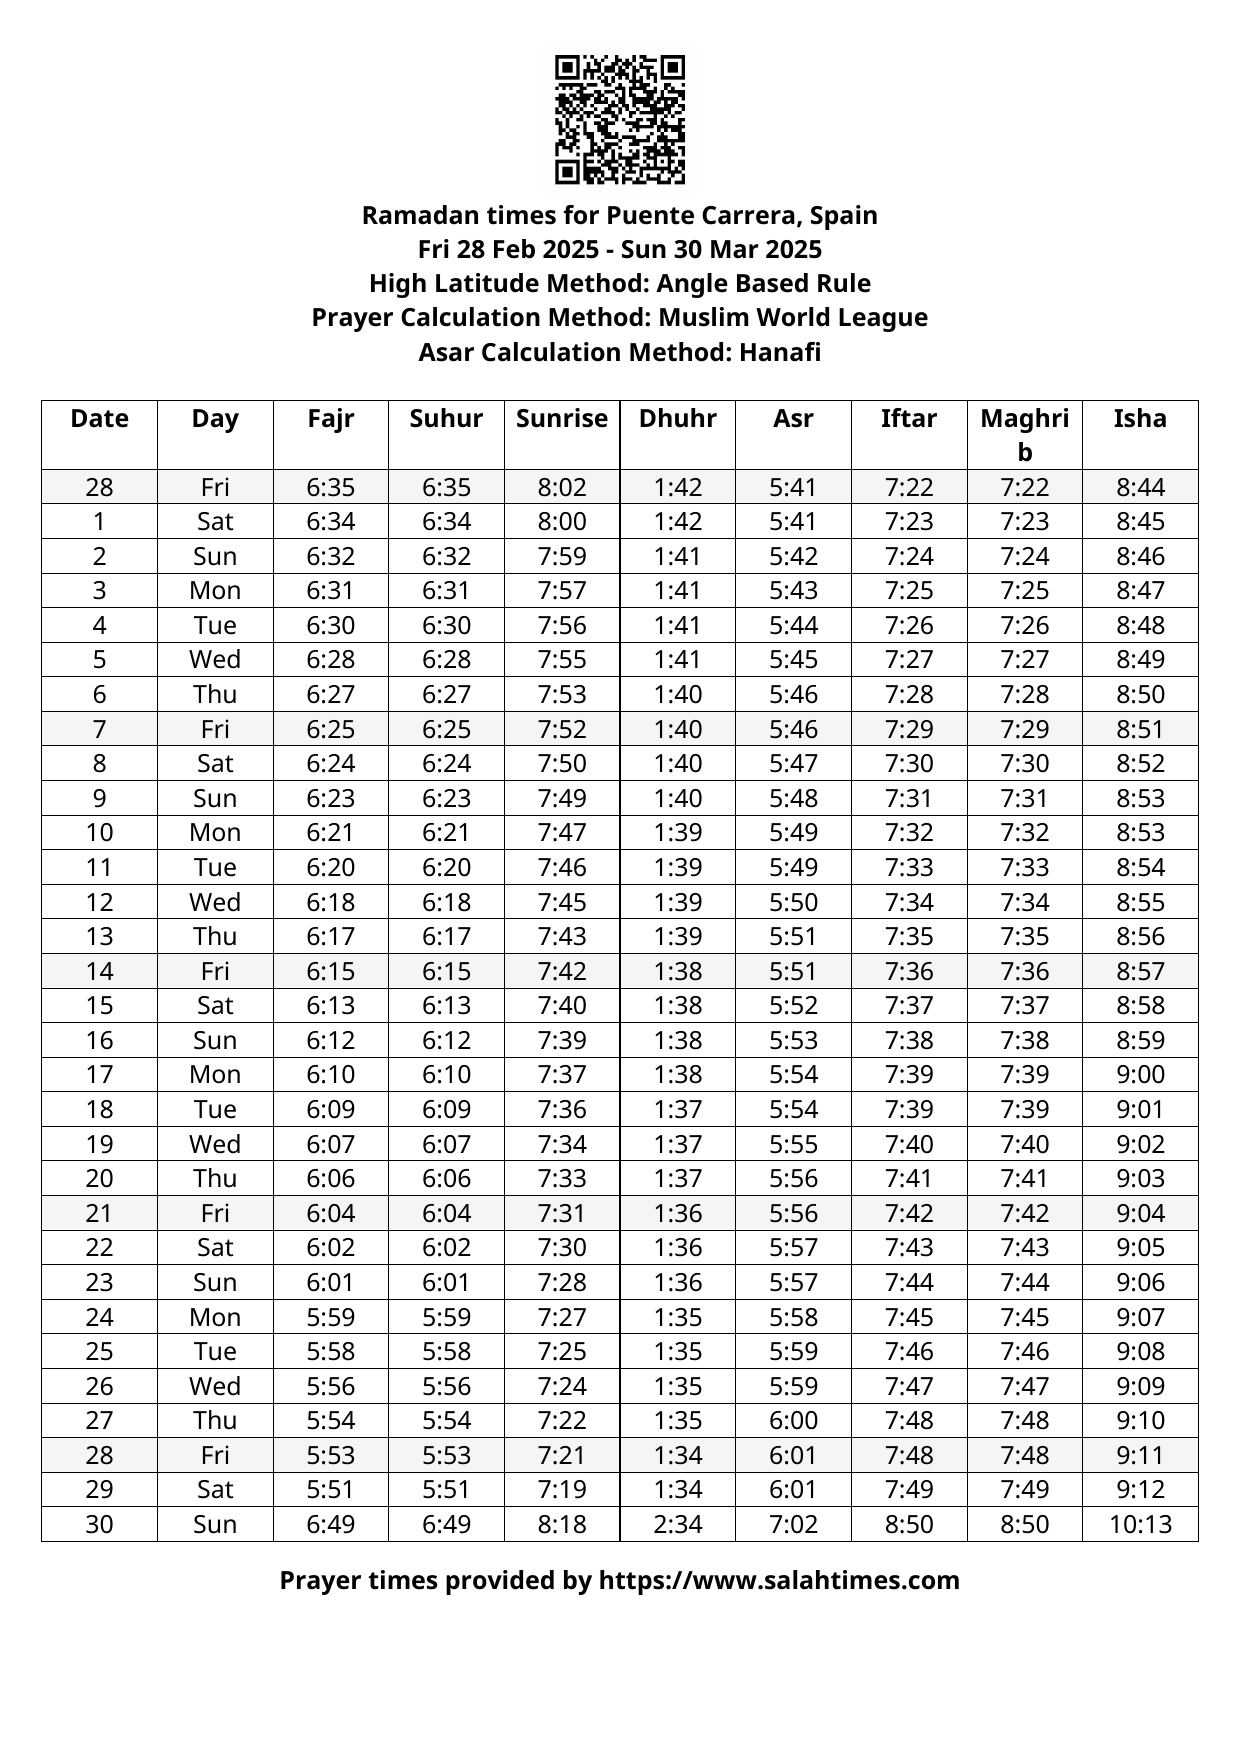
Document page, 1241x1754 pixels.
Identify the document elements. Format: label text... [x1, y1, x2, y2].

table_cell 7:32 [968, 816, 1082, 849]
table_cell 7:48 [968, 1404, 1082, 1437]
table_cell 17 [42, 1058, 157, 1091]
table_cell Thu [158, 1161, 273, 1195]
table_cell 7:38 [852, 1023, 967, 1057]
table_cell 5:53 [736, 1023, 851, 1057]
table_cell 7:39 [968, 1092, 1082, 1126]
table_cell 7:29 [852, 712, 967, 745]
table_cell 1:34 [621, 1473, 735, 1506]
table_cell 8:56 [1083, 919, 1198, 953]
table_cell 5 [42, 643, 157, 676]
table_cell 7:33 [852, 850, 967, 884]
table_cell 7:35 [852, 919, 967, 953]
table_cell 8:50 [968, 1507, 1082, 1541]
table_cell 1:40 [621, 677, 735, 711]
table_cell Thu [158, 919, 273, 953]
table_cell 7:25 [852, 574, 967, 607]
table_cell 9:01 [1083, 1092, 1198, 1126]
table_cell Tue [158, 1092, 273, 1126]
text Fri 28 Feb 2025 - Sun 30 Mar 2025 [42, 232, 1198, 266]
table_cell 6:01 [736, 1473, 851, 1506]
table_cell 5:59 [736, 1334, 851, 1368]
table_cell 6:04 [274, 1196, 388, 1229]
table_cell 5:56 [274, 1369, 388, 1402]
table_header Isha [1083, 401, 1198, 469]
table_cell 7:28 [968, 677, 1082, 711]
table_cell 7:19 [505, 1473, 619, 1506]
table_cell 1:37 [621, 1161, 735, 1195]
table_cell 5:42 [736, 539, 851, 572]
table_cell 5:46 [736, 677, 851, 711]
table_cell 6:15 [274, 954, 388, 987]
table_cell 5:58 [274, 1334, 388, 1368]
table_cell 7:24 [968, 539, 1082, 572]
table_header Dhuhr [621, 401, 735, 469]
table_cell 1:36 [621, 1265, 735, 1299]
table_cell 8:54 [1083, 850, 1198, 884]
table_cell 5:47 [736, 746, 851, 780]
table_cell 16 [42, 1023, 157, 1057]
table_cell 8:50 [852, 1507, 967, 1541]
table_cell 5:51 [736, 954, 851, 987]
table_cell 7:37 [968, 989, 1082, 1022]
table_cell 24 [42, 1300, 157, 1333]
table_cell 6:18 [274, 885, 388, 918]
table_cell 6:07 [389, 1127, 504, 1160]
table_cell 7:36 [852, 954, 967, 987]
table_cell 7:43 [968, 1231, 1082, 1264]
table_cell 9:11 [1083, 1438, 1198, 1472]
table_cell Thu [158, 677, 273, 711]
table_cell 7:41 [968, 1161, 1082, 1195]
table_cell 28 [42, 1438, 157, 1472]
table_cell 7:45 [968, 1300, 1082, 1333]
table_cell 7:21 [505, 1438, 619, 1472]
table_cell 9:04 [1083, 1196, 1198, 1229]
table_cell 1:35 [621, 1300, 735, 1333]
table_cell 1:35 [621, 1334, 735, 1368]
table_cell 6:49 [389, 1507, 504, 1541]
table_cell 8:52 [1083, 746, 1198, 780]
table_cell 1:41 [621, 574, 735, 607]
table_cell 7:39 [968, 1058, 1082, 1091]
table_cell 1:41 [621, 539, 735, 572]
table_header Sunrise [505, 401, 619, 469]
table_cell 7:27 [968, 643, 1082, 676]
table_cell 1:35 [621, 1404, 735, 1437]
text Prayer times provided by https://www.salahtimes.com [42, 1563, 1198, 1597]
table_cell 3 [42, 574, 157, 607]
table_cell 1:40 [621, 712, 735, 745]
table_cell 6:34 [274, 504, 388, 538]
table_cell Sat [158, 1473, 273, 1506]
table_cell 7:49 [852, 1473, 967, 1506]
table_cell 6:06 [274, 1161, 388, 1195]
table_cell 7:48 [968, 1438, 1082, 1472]
table_cell 8:53 [1083, 781, 1198, 814]
table_cell 6:13 [389, 989, 504, 1022]
table_cell 7:43 [852, 1231, 967, 1264]
table_cell 4 [42, 608, 157, 642]
table_cell 7:50 [505, 746, 619, 780]
table_cell Sat [158, 1231, 273, 1264]
table_cell 7:31 [968, 781, 1082, 814]
table_cell 9:02 [1083, 1127, 1198, 1160]
table_cell 7:45 [852, 1300, 967, 1333]
table_cell 9:08 [1083, 1334, 1198, 1368]
table_cell 7:43 [505, 919, 619, 953]
table_cell 1:37 [621, 1092, 735, 1126]
table_cell Wed [158, 1369, 273, 1402]
table_cell 7:52 [505, 712, 619, 745]
table_cell 7:35 [968, 919, 1082, 953]
table_cell 7:36 [968, 954, 1082, 987]
table_cell 6:35 [389, 470, 504, 503]
table_cell 10 [42, 816, 157, 849]
table_cell 6:15 [389, 954, 504, 987]
table_cell Sat [158, 504, 273, 538]
table_cell 1:38 [621, 989, 735, 1022]
table_cell 1 [42, 504, 157, 538]
table_cell 8:46 [1083, 539, 1198, 572]
table_cell 8:49 [1083, 643, 1198, 676]
table_cell 5:59 [274, 1300, 388, 1333]
table_cell 25 [42, 1334, 157, 1368]
table_cell 30 [42, 1507, 157, 1541]
table_cell 7:28 [505, 1265, 619, 1299]
table_cell 5:46 [736, 712, 851, 745]
table_cell 13 [42, 919, 157, 953]
table_cell 7:36 [505, 1092, 619, 1126]
table_cell 7:27 [852, 643, 967, 676]
table_cell 28 [42, 470, 157, 503]
table_cell 5:52 [736, 989, 851, 1022]
table_cell Mon [158, 574, 273, 607]
table_cell 6:25 [274, 712, 388, 745]
table_cell 7:46 [852, 1334, 967, 1368]
table_cell 8:00 [505, 504, 619, 538]
table_cell 7:47 [968, 1369, 1082, 1402]
table_cell 5:53 [274, 1438, 388, 1472]
table_cell 7:29 [968, 712, 1082, 745]
table_cell 8:59 [1083, 1023, 1198, 1057]
table_cell 1:40 [621, 746, 735, 780]
table_cell 6:17 [274, 919, 388, 953]
table_cell 5:56 [389, 1369, 504, 1402]
table_cell Mon [158, 1300, 273, 1333]
table_cell 5:49 [736, 816, 851, 849]
table_cell Sun [158, 1023, 273, 1057]
table_cell 7:26 [852, 608, 967, 642]
table_cell 15 [42, 989, 157, 1022]
table_cell 5:44 [736, 608, 851, 642]
table_cell 7:42 [852, 1196, 967, 1229]
table_cell 1:38 [621, 1058, 735, 1091]
table_cell 8:58 [1083, 989, 1198, 1022]
table_cell 6:10 [274, 1058, 388, 1091]
table_cell 2 [42, 539, 157, 572]
table_cell Sun [158, 1265, 273, 1299]
table_cell 6:34 [389, 504, 504, 538]
table_cell 7:49 [968, 1473, 1082, 1506]
table_cell 6:23 [389, 781, 504, 814]
table_cell 7:33 [505, 1161, 619, 1195]
table_cell 7:49 [505, 781, 619, 814]
table_cell 1:41 [621, 643, 735, 676]
table_cell 7:56 [505, 608, 619, 642]
table_cell 1:41 [621, 608, 735, 642]
table_cell 8:45 [1083, 504, 1198, 538]
table_cell 5:55 [736, 1127, 851, 1160]
table_cell 5:51 [389, 1473, 504, 1506]
table_cell Wed [158, 885, 273, 918]
table_cell 7:28 [852, 677, 967, 711]
table_cell 22 [42, 1231, 157, 1264]
table_cell 7:37 [852, 989, 967, 1022]
table_cell 6:31 [274, 574, 388, 607]
table_cell 5:54 [274, 1404, 388, 1437]
table_cell 9:09 [1083, 1369, 1198, 1402]
table_cell 5:57 [736, 1231, 851, 1264]
table_cell 7:38 [968, 1023, 1082, 1057]
table_header Date [42, 401, 157, 469]
table_cell 6:30 [274, 608, 388, 642]
table_cell 6 [42, 677, 157, 711]
table_cell 7:25 [968, 574, 1082, 607]
table_cell Wed [158, 1127, 273, 1160]
table_cell 8:44 [1083, 470, 1198, 503]
table_cell 7:25 [505, 1334, 619, 1368]
table_cell 8:48 [1083, 608, 1198, 642]
table_cell 6:02 [274, 1231, 388, 1264]
table_cell 7:31 [505, 1196, 619, 1229]
table_cell 5:57 [736, 1265, 851, 1299]
table_cell 7:55 [505, 643, 619, 676]
table_cell 9:12 [1083, 1473, 1198, 1506]
table_cell 1:39 [621, 919, 735, 953]
table_cell Tue [158, 850, 273, 884]
table_cell 5:51 [274, 1473, 388, 1506]
table_cell 6:02 [389, 1231, 504, 1264]
table_cell 10:13 [1083, 1507, 1198, 1541]
table_cell Sun [158, 539, 273, 572]
table_cell 5:41 [736, 470, 851, 503]
table_cell 7:41 [852, 1161, 967, 1195]
table_cell 6:09 [389, 1092, 504, 1126]
table_cell 7:57 [505, 574, 619, 607]
table_cell Mon [158, 1058, 273, 1091]
table_cell 7:24 [505, 1369, 619, 1402]
table_cell Sat [158, 746, 273, 780]
table_cell 5:43 [736, 574, 851, 607]
table_cell 7:34 [968, 885, 1082, 918]
table_cell 6:32 [274, 539, 388, 572]
table_cell 6:18 [389, 885, 504, 918]
table_cell 5:54 [736, 1092, 851, 1126]
table_cell 5:56 [736, 1196, 851, 1229]
table_cell 6:07 [274, 1127, 388, 1160]
table_cell 7:40 [852, 1127, 967, 1160]
table_cell 9:10 [1083, 1404, 1198, 1437]
table_cell 20 [42, 1161, 157, 1195]
table_cell 6:20 [389, 850, 504, 884]
text Ramadan times for Puente Carrera, Spain [42, 198, 1198, 232]
table_cell 1:38 [621, 954, 735, 987]
table_cell 8 [42, 746, 157, 780]
table_cell 1:36 [621, 1196, 735, 1229]
table_cell 5:48 [736, 781, 851, 814]
table_cell 1:34 [621, 1438, 735, 1472]
table_cell 5:51 [736, 919, 851, 953]
table_cell 7:48 [852, 1438, 967, 1472]
table_cell 7:40 [968, 1127, 1082, 1160]
table_cell 5:59 [736, 1369, 851, 1402]
table_cell 6:27 [389, 677, 504, 711]
table_cell 6:24 [389, 746, 504, 780]
table_cell 7:42 [968, 1196, 1082, 1229]
table_cell 7:33 [968, 850, 1082, 884]
table_cell 7:24 [852, 539, 967, 572]
table_cell 8:50 [1083, 677, 1198, 711]
table_cell 6:10 [389, 1058, 504, 1091]
table_cell 1:39 [621, 816, 735, 849]
table_cell 7:22 [968, 470, 1082, 503]
table_cell 6:23 [274, 781, 388, 814]
table_cell 29 [42, 1473, 157, 1506]
table_cell 8:47 [1083, 574, 1198, 607]
table_cell 6:25 [389, 712, 504, 745]
table_cell 1:40 [621, 781, 735, 814]
table_cell 8:02 [505, 470, 619, 503]
table_cell Fri [158, 712, 273, 745]
table_cell 5:58 [736, 1300, 851, 1333]
table_cell 6:06 [389, 1161, 504, 1195]
table_cell 5:41 [736, 504, 851, 538]
table_cell 6:12 [274, 1023, 388, 1057]
table_cell Sun [158, 1507, 273, 1541]
table_cell 6:28 [274, 643, 388, 676]
table_cell Fri [158, 1196, 273, 1229]
table_cell 6:35 [274, 470, 388, 503]
table_cell 6:21 [389, 816, 504, 849]
table_cell 14 [42, 954, 157, 987]
table_cell 7:30 [968, 746, 1082, 780]
table_cell Fri [158, 1438, 273, 1472]
table_cell 7:27 [505, 1300, 619, 1333]
table_cell 1:35 [621, 1369, 735, 1402]
table_cell 6:12 [389, 1023, 504, 1057]
table_cell 1:39 [621, 850, 735, 884]
table_cell 7:22 [505, 1404, 619, 1437]
table_header Iftar [852, 401, 967, 469]
table_cell 6:30 [389, 608, 504, 642]
table_cell 5:59 [389, 1300, 504, 1333]
table_cell 5:54 [389, 1404, 504, 1437]
table_cell 7:44 [852, 1265, 967, 1299]
table_cell 7:30 [852, 746, 967, 780]
table_cell 9:00 [1083, 1058, 1198, 1091]
table_cell 6:04 [389, 1196, 504, 1229]
table_cell 7:45 [505, 885, 619, 918]
table_cell Wed [158, 643, 273, 676]
table_cell 7:34 [505, 1127, 619, 1160]
table_cell 8:53 [1083, 816, 1198, 849]
table_cell 7:26 [968, 608, 1082, 642]
table_cell 6:01 [736, 1438, 851, 1472]
table_cell 11 [42, 850, 157, 884]
table_cell 6:01 [274, 1265, 388, 1299]
table_cell Sat [158, 989, 273, 1022]
table_cell 5:56 [736, 1161, 851, 1195]
table_cell 6:28 [389, 643, 504, 676]
table_cell 21 [42, 1196, 157, 1229]
table_cell 7:53 [505, 677, 619, 711]
table_cell 6:01 [389, 1265, 504, 1299]
table_cell 7:46 [505, 850, 619, 884]
table_cell 1:42 [621, 504, 735, 538]
table_cell 6:32 [389, 539, 504, 572]
table_cell 5:49 [736, 850, 851, 884]
table_cell 6:17 [389, 919, 504, 953]
table_cell 6:27 [274, 677, 388, 711]
table_cell 7:34 [852, 885, 967, 918]
table_cell 1:37 [621, 1127, 735, 1160]
picture [542, 41, 699, 198]
table_cell 8:57 [1083, 954, 1198, 987]
table_header Asr [736, 401, 851, 469]
table_cell 7:47 [852, 1369, 967, 1402]
table_header Suhur [389, 401, 504, 469]
table_cell 7:23 [852, 504, 967, 538]
table_cell 7 [42, 712, 157, 745]
table_cell 7:59 [505, 539, 619, 572]
table_cell Mon [158, 816, 273, 849]
table_cell 8:51 [1083, 712, 1198, 745]
table_cell Tue [158, 608, 273, 642]
table_cell 18 [42, 1092, 157, 1126]
table_cell 5:58 [389, 1334, 504, 1368]
table_cell 7:23 [968, 504, 1082, 538]
text High Latitude Method: Angle Based Rule [42, 266, 1198, 300]
table_cell 5:54 [736, 1058, 851, 1091]
table_cell 6:31 [389, 574, 504, 607]
table_cell Thu [158, 1404, 273, 1437]
table_cell 8:18 [505, 1507, 619, 1541]
table_cell 5:53 [389, 1438, 504, 1472]
table_header Day [158, 401, 273, 469]
table_cell 1:36 [621, 1231, 735, 1264]
table_cell Sun [158, 781, 273, 814]
table_cell 5:50 [736, 885, 851, 918]
table_cell 2:34 [621, 1507, 735, 1541]
table_cell 7:46 [968, 1334, 1082, 1368]
table_cell 7:30 [505, 1231, 619, 1264]
table_cell 1:38 [621, 1023, 735, 1057]
table_cell 9:03 [1083, 1161, 1198, 1195]
table_cell 7:40 [505, 989, 619, 1022]
table_cell 7:37 [505, 1058, 619, 1091]
table_cell 7:44 [968, 1265, 1082, 1299]
table_cell 6:00 [736, 1404, 851, 1437]
text Prayer Calculation Method: Muslim World League [42, 300, 1198, 334]
table_cell 1:39 [621, 885, 735, 918]
table_cell 9:06 [1083, 1265, 1198, 1299]
table_cell 6:24 [274, 746, 388, 780]
table_cell 6:09 [274, 1092, 388, 1126]
table_cell 7:47 [505, 816, 619, 849]
table_cell Fri [158, 954, 273, 987]
text Asar Calculation Method: Hanafi [42, 334, 1198, 368]
table_cell 7:31 [852, 781, 967, 814]
table_cell Fri [158, 470, 273, 503]
table_cell 9:05 [1083, 1231, 1198, 1264]
table_cell 27 [42, 1404, 157, 1437]
table_cell 7:32 [852, 816, 967, 849]
table_cell 26 [42, 1369, 157, 1402]
table_cell 23 [42, 1265, 157, 1299]
table_cell Tue [158, 1334, 273, 1368]
table_cell 7:22 [852, 470, 967, 503]
table_cell 7:48 [852, 1404, 967, 1437]
table_cell 6:20 [274, 850, 388, 884]
table_header Fajr [274, 401, 388, 469]
table_cell 7:39 [852, 1092, 967, 1126]
table_cell 5:45 [736, 643, 851, 676]
table_cell 6:21 [274, 816, 388, 849]
table_cell 8:55 [1083, 885, 1198, 918]
table_cell 1:42 [621, 470, 735, 503]
table_cell 7:39 [505, 1023, 619, 1057]
table_cell 7:02 [736, 1507, 851, 1541]
table_cell 9 [42, 781, 157, 814]
table_header Maghrib [968, 401, 1082, 469]
table_cell 6:49 [274, 1507, 388, 1541]
table_cell 19 [42, 1127, 157, 1160]
table_cell 6:13 [274, 989, 388, 1022]
table_cell 7:39 [852, 1058, 967, 1091]
table_cell 7:42 [505, 954, 619, 987]
table_cell 12 [42, 885, 157, 918]
table_cell 9:07 [1083, 1300, 1198, 1333]
